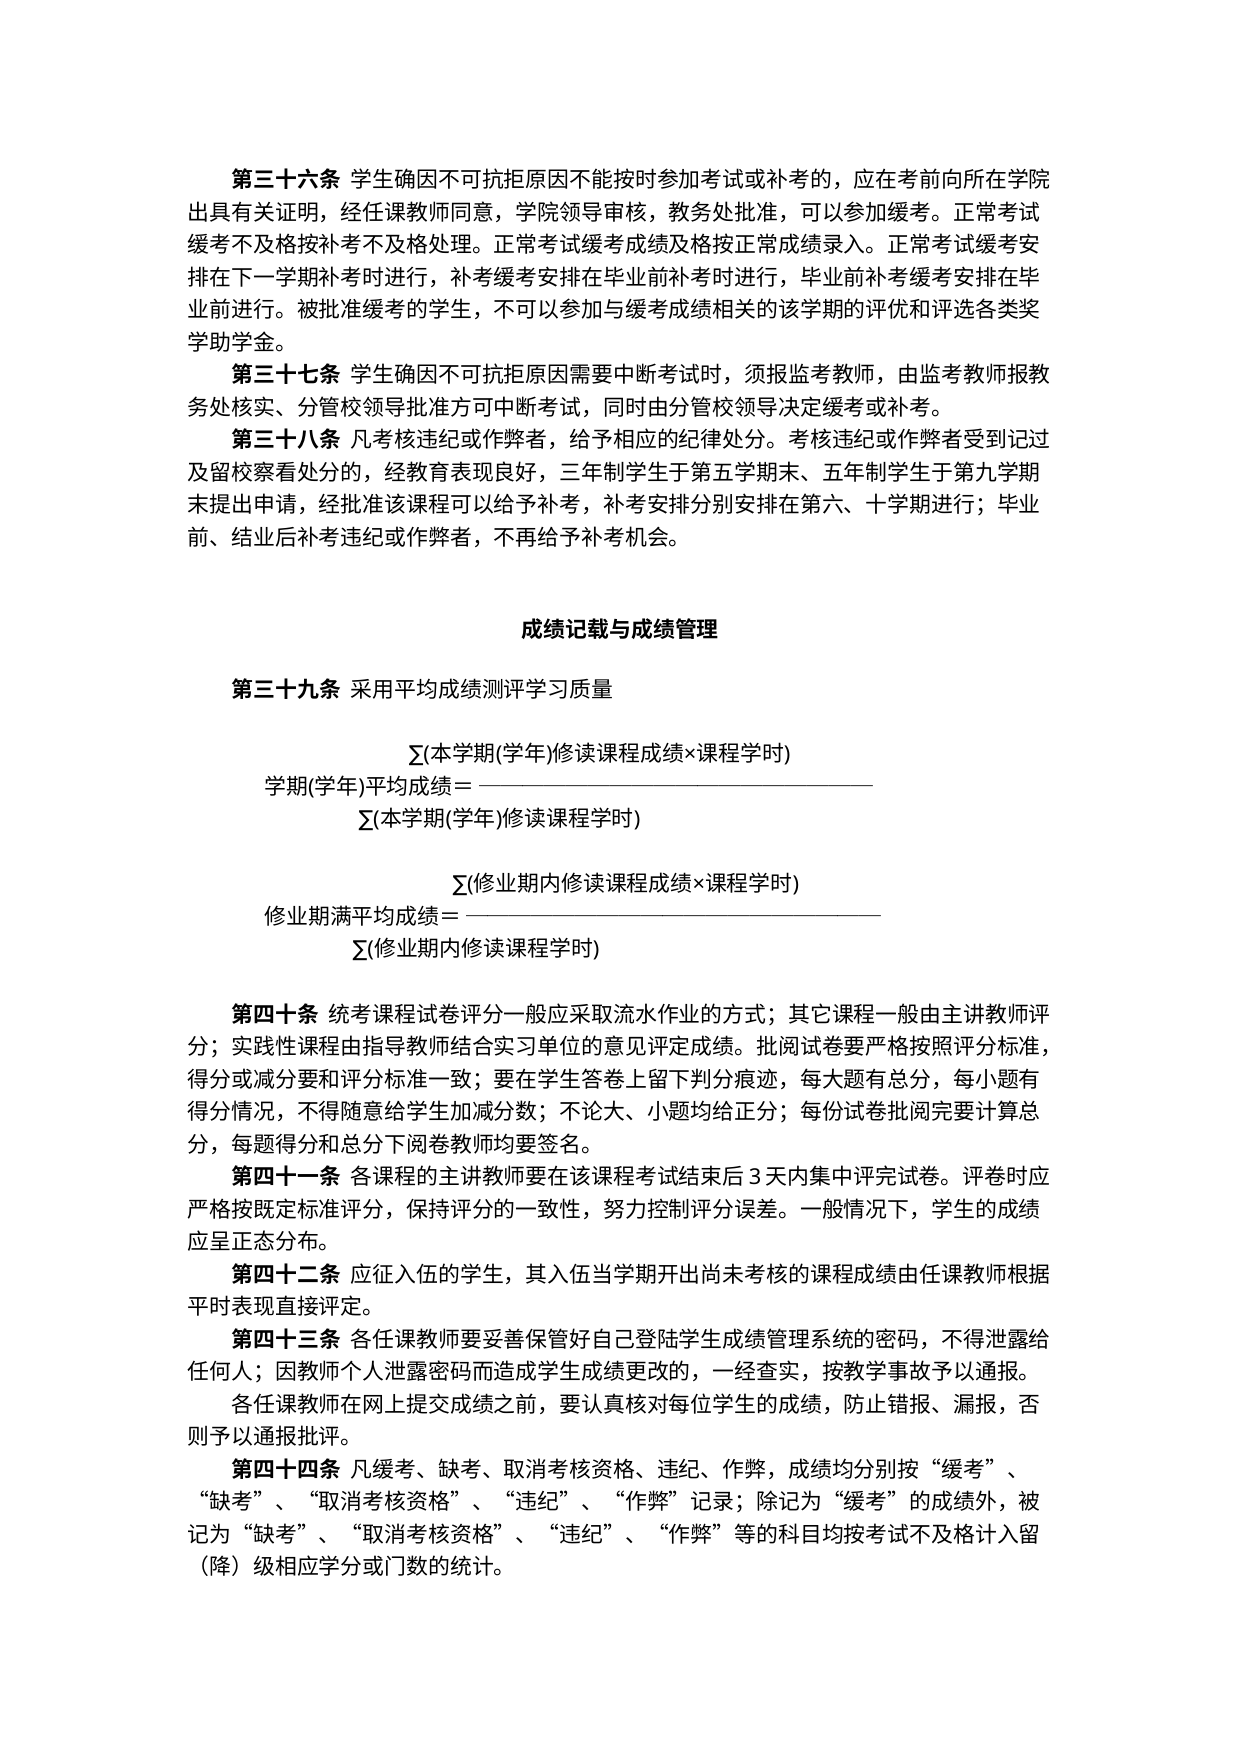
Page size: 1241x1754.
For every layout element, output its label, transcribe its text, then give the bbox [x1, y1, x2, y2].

text 第四十四条 凡缓考、缺考、取消考核资格、违纪、作弊，成绩均分别按“缓考”、“缺考”、“取消考核资格”、“违纪”、“作弊”记录；除记为“缓考”的成绩外，被记为“缺考”、“取消考核资格”、“违纪”、“作弊”等的科目均按考试不及格计入留（降）级相应学分或门数的统计。 [187, 1451, 1053, 1581]
text ∑(修业期内修读课程成绩×课程学时) [187, 866, 1053, 899]
text 第四十二条 应征入伍的学生，其入伍当学期开出尚未考核的课程成绩由任课教师根据平时表现直接评定。 [187, 1256, 1053, 1321]
text 第三十六条 学生确因不可抗拒原因不能按时参加考试或补考的，应在考前向所在学院出具有关证明，经任课教师同意，学院领导审核，教务处批准，可以参加缓考。正常考试缓考不及格按补考不及格处理。正常考试缓考成绩及格按正常成绩录入。正常考试缓考安排在下一学期补考时进行，补考缓考安排在毕业前补考时进行，毕业前补考缓考安排在毕业前进行。被批准缓考的学生，不可以参加与缓考成绩相关的该学期的评优和评选各类奖学助学金。 [187, 162, 1053, 357]
text 第四十三条 各任课教师要妥善保管好自己登陆学生成绩管理系统的密码，不得泄露给任何人；因教师个人泄露密码而造成学生成绩更改的，一经查实，按教学事故予以通报。 [187, 1321, 1053, 1386]
text 第三十八条 凡考核违纪或作弊者，给予相应的纪律处分。考核违纪或作弊者受到记过及留校察看处分的，经教育表现良好，三年制学生于第五学期末、五年制学生于第九学期末提出申请，经批准该课程可以给予补考，补考安排分别安排在第六、十学期进行；毕业前、结业后补考违纪或作弊者，不再给予补考机会。 [187, 422, 1053, 552]
text ∑(修业期内修读课程学时) [187, 931, 1053, 964]
text 第三十九条 采用平均成绩测评学习质量 [187, 671, 1053, 704]
text 修业期满平均成绩＝ ─────────────────── [187, 899, 1053, 931]
text 第三十七条 学生确因不可抗拒原因需要中断考试时，须报监考教师，由监考教师报教务处核实、分管校领导批准方可中断考试，同时由分管校领导决定缓考或补考。 [187, 357, 1053, 422]
text ∑(本学期(学年)修读课程成绩×课程学时) [187, 736, 1053, 769]
text 第四十条 统考课程试卷评分一般应采取流水作业的方式；其它课程一般由主讲教师评分；实践性课程由指导教师结合实习单位的意见评定成绩。批阅试卷要严格按照评分标准，得分或减分要和评分标准一致；要在学生答卷上留下判分痕迹，每大题有总分，每小题有得分情况，不得随意给学生加减分数；不论大、小题均给正分；每份试卷批阅完要计算总分，每题得分和总分下阅卷教师均要签名。 [187, 996, 1053, 1159]
text 学期(学年)平均成绩＝ ────────────────── [187, 769, 1053, 801]
text 成绩记载与成绩管理 [187, 612, 1053, 644]
text ∑(本学期(学年)修读课程学时) [187, 801, 1053, 834]
text 各任课教师在网上提交成绩之前，要认真核对每位学生的成绩，防止错报、漏报，否则予以通报批评。 [187, 1386, 1053, 1451]
text 第四十一条 各课程的主讲教师要在该课程考试结束后3天内集中评完试卷。评卷时应严格按既定标准评分，保持评分的一致性，努力控制评分误差。一般情况下，学生的成绩应呈正态分布。 [187, 1159, 1053, 1256]
